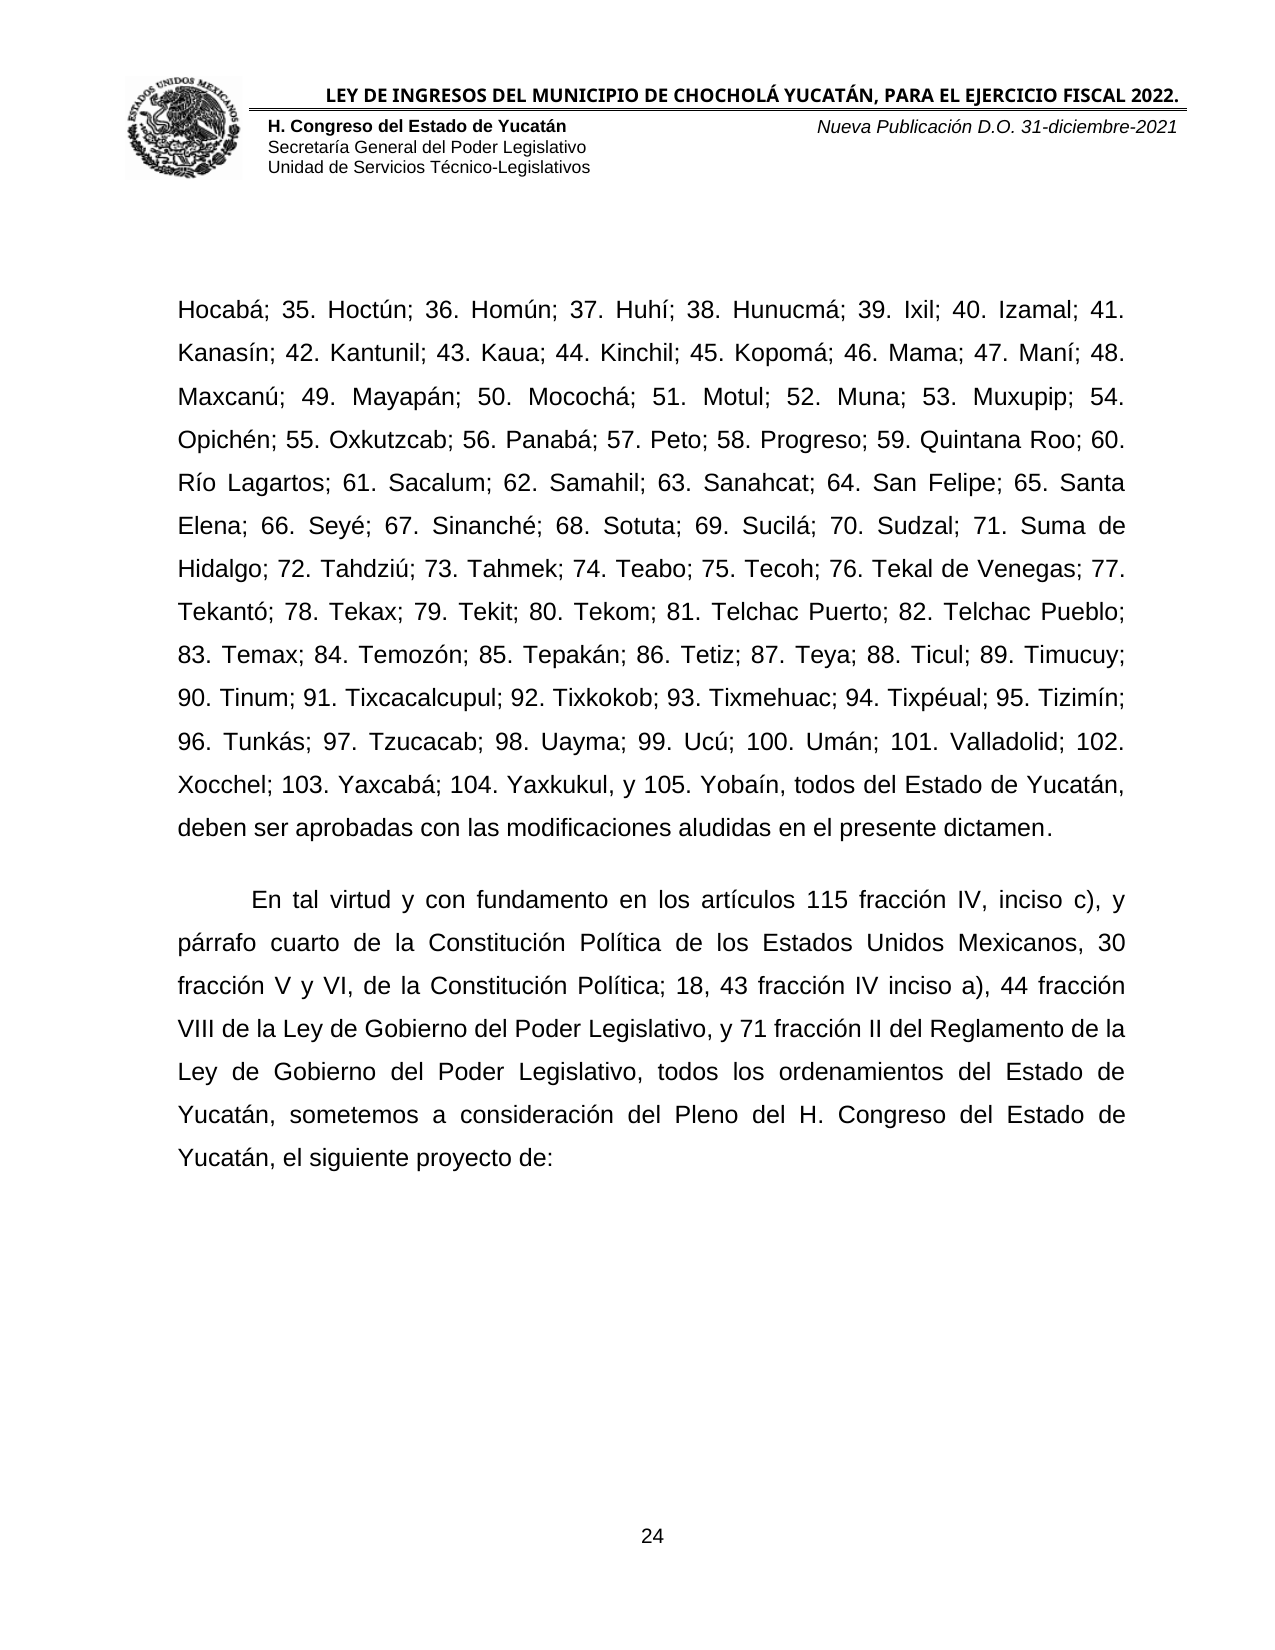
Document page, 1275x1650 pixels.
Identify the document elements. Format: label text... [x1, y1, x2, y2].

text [177, 295, 1127, 842]
text En tal virtud y con fundamento en los artículos 115 fracción IV, inciso c), y párrafo cuarto de de los Estados Unidos Mexicanos, 30 fracción V y VI, de ; 18, 43 fracción IV inciso a), 44 fracción VIII de la Ley de Gobierno del Poder Legislativo, y 71 fracción II del Reglamento de la Ley de Gobierno del Poder Legislativo, todos los ordenamientos del Estado de Yucatán, sometemos a consideración del Pleno del H. Congreso del Estado de Yucatán, el siguiente proyecto de: [177, 885, 1127, 1172]
